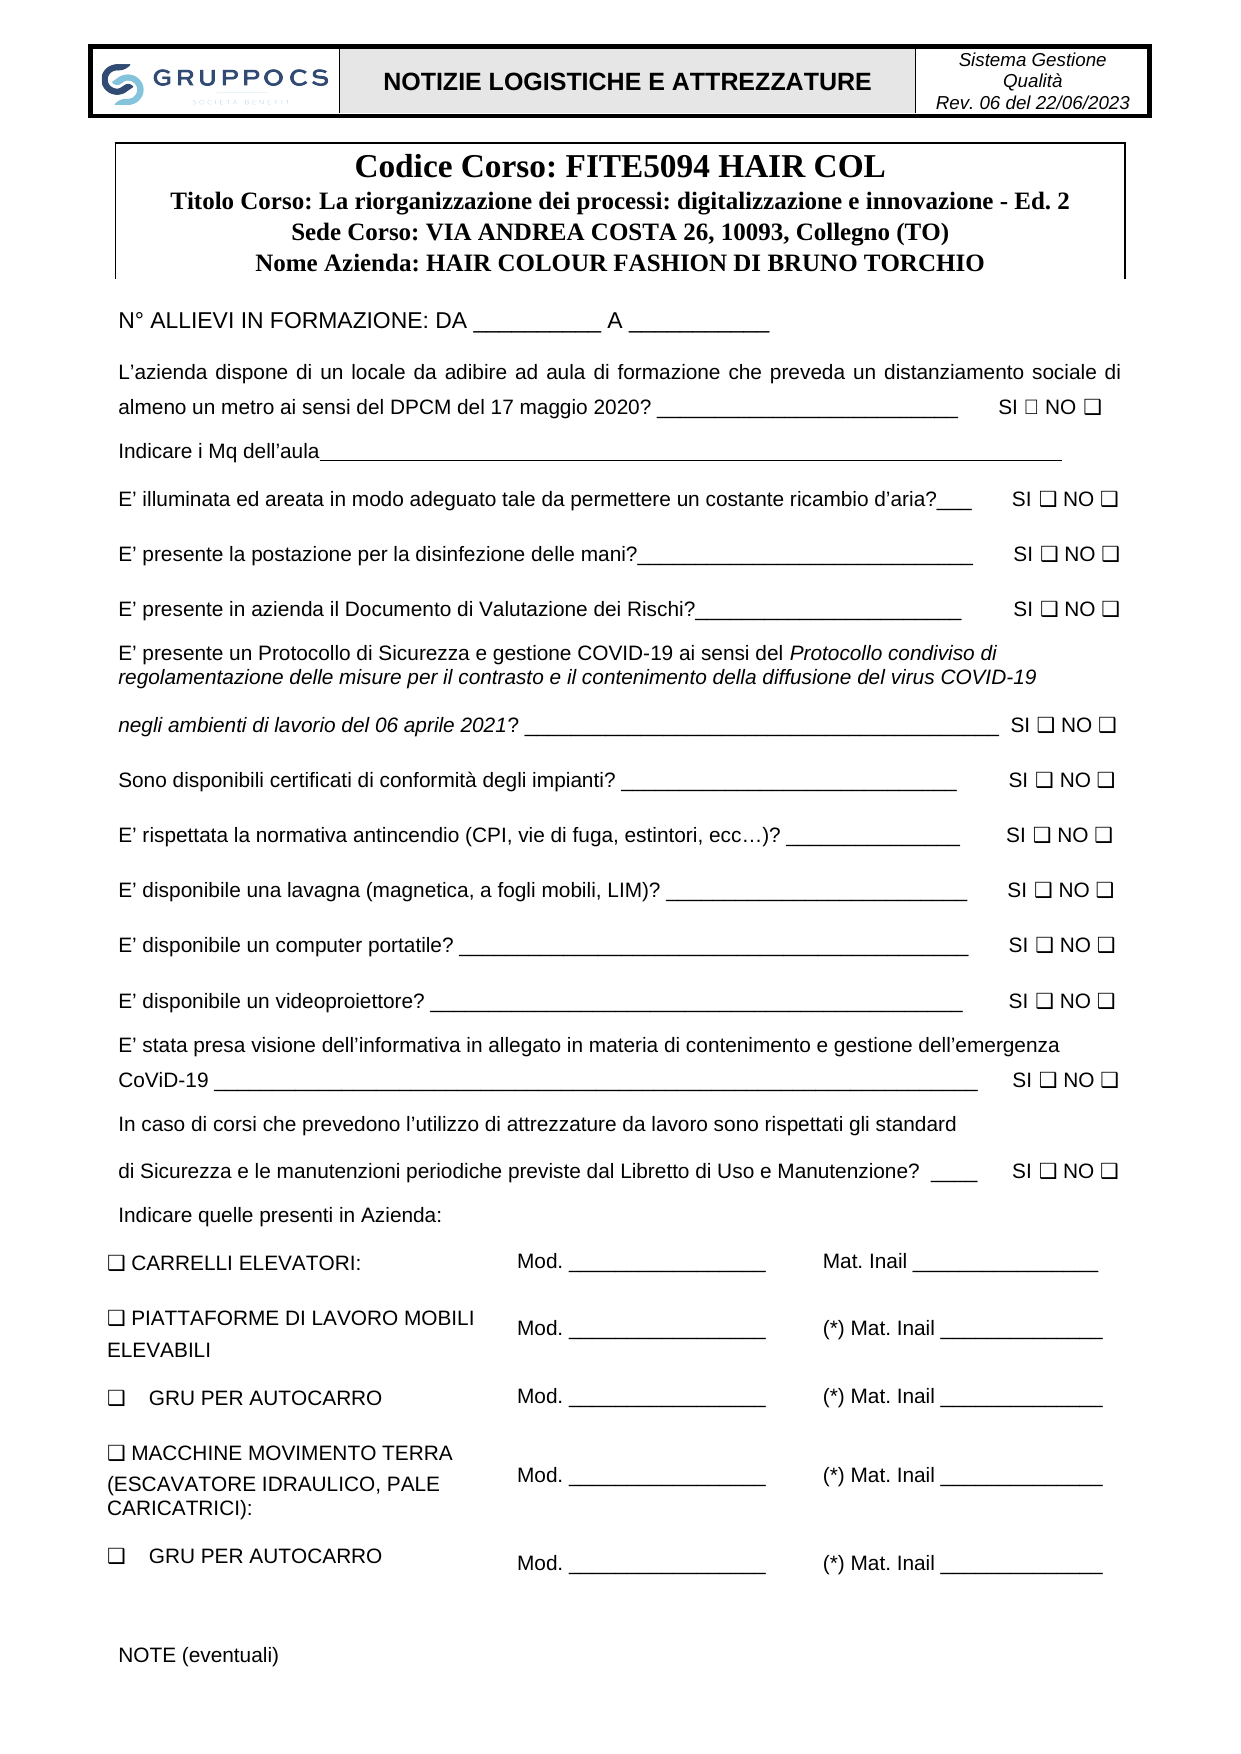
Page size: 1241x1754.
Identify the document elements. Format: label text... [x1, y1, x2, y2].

text L’azienda dispone di un locale da adibire ad aula di formazione che preveda un distanziamento sociale di almeno un metro ai sensi del DPCM del 17 maggio 2020? __________________________ SI  NO ❑ [118, 359, 1122, 426]
text Titolo Corso: La riorganizzazione dei processi: digitalizzazione e innovazione - Ed. 2 [116, 186, 1124, 217]
table_cell (*) Mat. Inail ______________ [811, 1417, 1117, 1520]
text Indicare quelle presenti in Azienda: [118, 1203, 1122, 1227]
table_cell ❑ GRU PER AUTOCARRO [96, 1520, 506, 1630]
text In caso di corsi che prevedono l’utilizzo di attrezzature da lavoro sono rispettati gli standard [118, 1112, 1122, 1136]
text E’ presente un Protocollo di Sicurezza e gestione COVID-19 ai sensi del Protocollo condiviso di regolamentazione delle misure per il contrasto e il contenimento della diffusione del virus COVID-19 [118, 641, 1122, 689]
text NOTE (eventuali) [118, 1643, 1122, 1667]
table_cell (*) Mat. Inail ______________ [811, 1283, 1117, 1362]
table_cell Mod. _________________ [506, 1417, 811, 1520]
table_cell Mod. _________________ [506, 1362, 811, 1417]
text E’ illuminata ed areata in modo adeguato tale da permettere un costante ricambio d’aria?___ SI ❑ NO ❑ [118, 475, 1122, 518]
table_header ❑ CARRELLI ELEVATORI: [96, 1227, 506, 1282]
table_cell (*) Mat. Inail ______________ [811, 1520, 1117, 1630]
text E’ disponibile un videoproiettore? ______________________________________________ SI ❑ NO ❑ [118, 977, 1122, 1020]
table_cell (*) Mat. Inail ______________ [811, 1362, 1117, 1417]
text negli ambienti di lavorio del 06 aprile 2021? _________________________________________ SI ❑ NO ❑ [118, 701, 1122, 744]
text Codice Corso: FITE5094 HAIR COL [116, 144, 1124, 186]
text E’ disponibile una lavagna (magnetica, a fogli mobili, LIM)? __________________________ SI ❑ NO ❑ [118, 867, 1122, 909]
text E’ stata presa visione dell’informativa in allegato in materia di contenimento e gestione dell’emergenza CoViD-19 __________________________________________________________________ SI ❑ NO ❑ [118, 1032, 1122, 1099]
table_cell ❑ MACCHINE MOVIMENTO TERRA (ESCAVATORE IDRAULICO, PALE CARICATRICI): [96, 1417, 506, 1520]
text Sono disponibili certificati di conformità degli impianti? _____________________________ SI ❑ NO ❑ [118, 756, 1122, 799]
picture [101, 64, 332, 106]
text E’ presente la postazione per la disinfezione delle mani?_____________________________ SI ❑ NO ❑ [118, 530, 1122, 573]
table_header Mat. Inail ________________ [811, 1227, 1117, 1282]
table_header Mod. _________________ [506, 1227, 811, 1282]
text Sede Corso: VIA ANDREA COSTA 26, 10093, Collegno (TO) [116, 217, 1124, 248]
table_cell Mod. _________________ [506, 1283, 811, 1362]
table_cell Mod. _________________ [506, 1520, 811, 1630]
text Indicare i Mq dell’aula [118, 439, 1122, 463]
text di Sicurezza e le manutenzioni periodiche previste dal Libretto di Uso e Manutenzione? ____ SI ❑ NO ❑ [118, 1148, 1122, 1191]
table_cell ❑ GRU PER AUTOCARRO [96, 1362, 506, 1417]
text Nome Azienda: HAIR COLOUR FASHION DI BRUNO TORCHIO [116, 248, 1124, 279]
text E’ disponibile un computer portatile? ____________________________________________ SI ❑ NO ❑ [118, 922, 1122, 965]
text E’ presente in azienda il Documento di Valutazione dei Rischi?_______________________ SI ❑ NO ❑ [118, 586, 1122, 628]
text N° ALLIEVI IN FORMAZIONE: DA __________ A ___________ [118, 307, 1122, 334]
table_cell ❑ PIATTAFORME DI LAVORO MOBILI ELEVABILI [96, 1283, 506, 1362]
text E’ rispettata la normativa antincendio (CPI, vie di fuga, estintori, ecc…)? _______________ SI ❑ NO ❑ [118, 812, 1122, 854]
